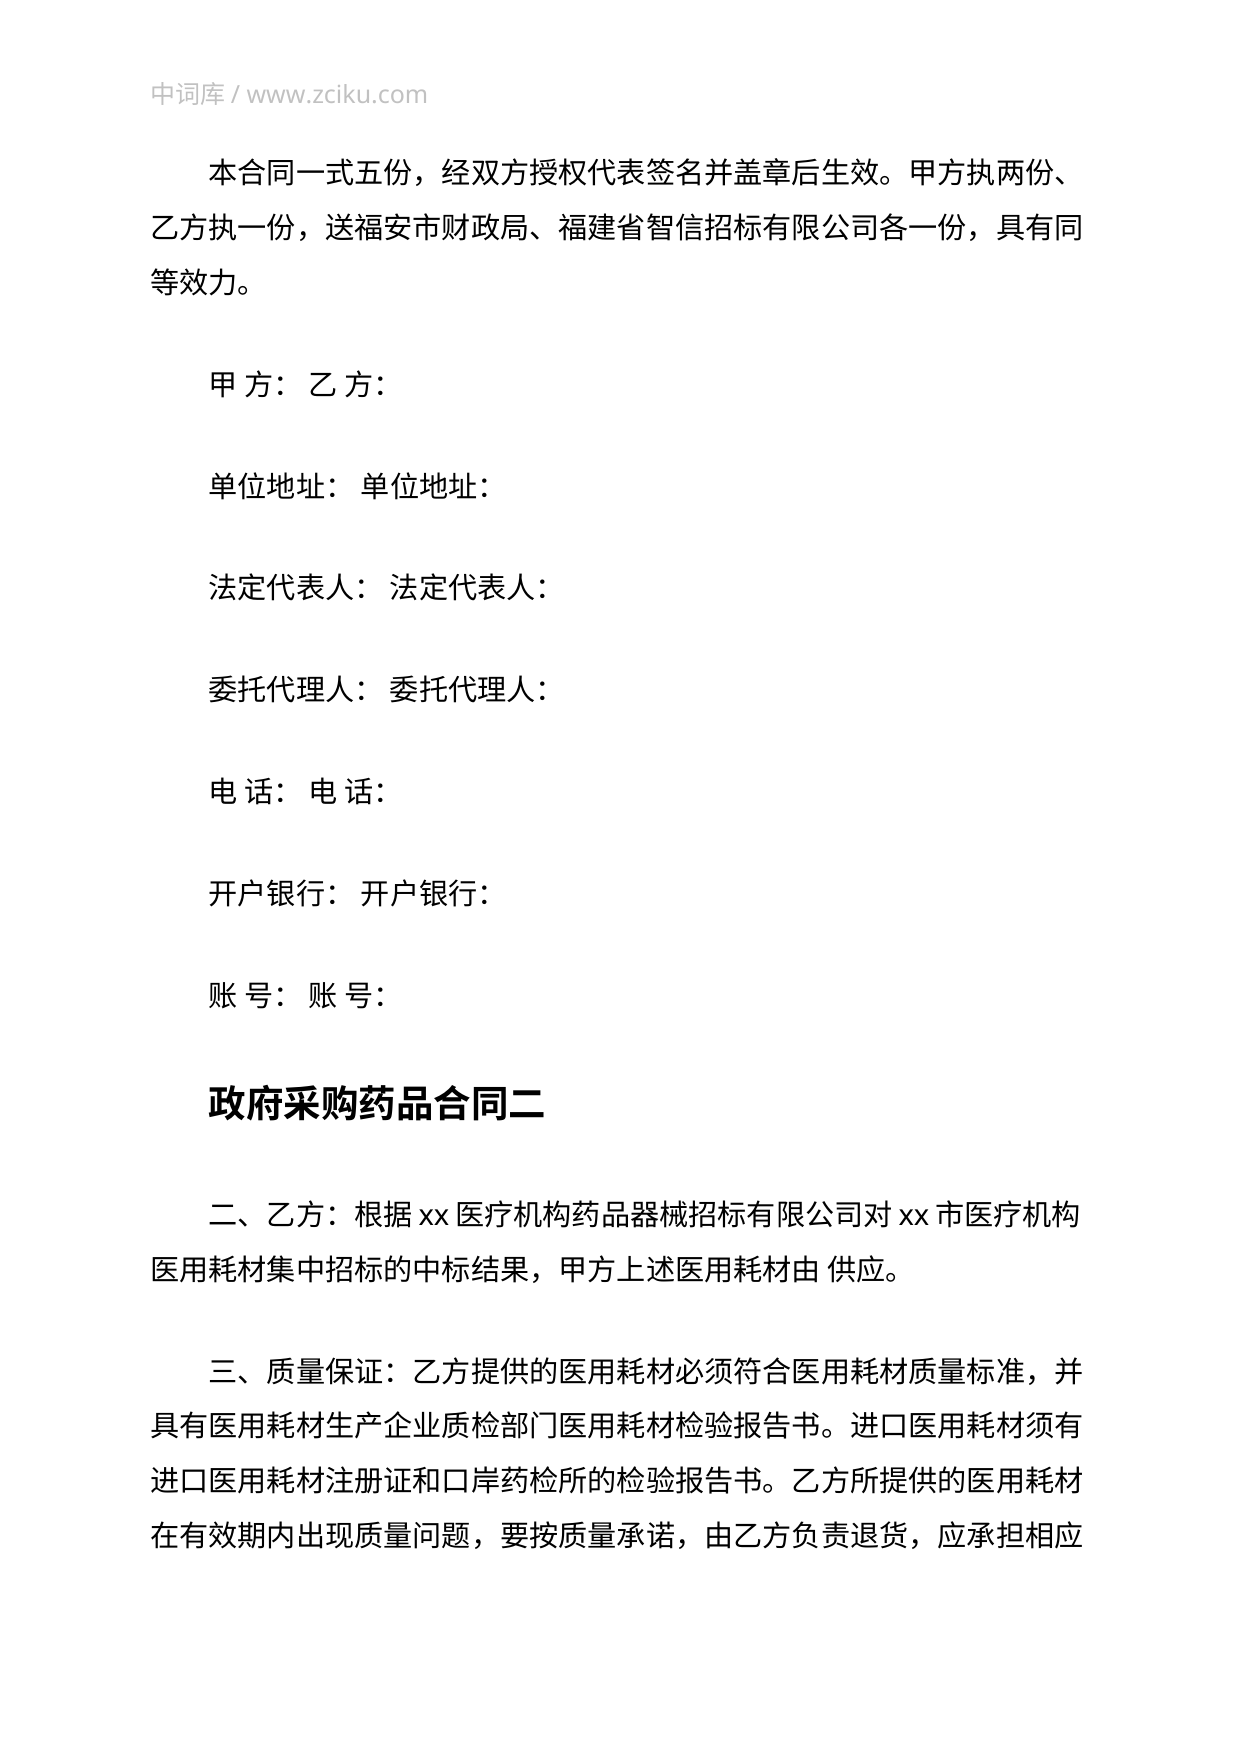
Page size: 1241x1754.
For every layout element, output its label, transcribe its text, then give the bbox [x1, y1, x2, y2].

text 本合同一式五份，经双方授权代表签名并盖章后生效。甲方执两份、乙方执一份，送福安市财政局、福建省智信招标有限公司各一份，具有同等效力。 [150, 150, 1090, 302]
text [150, 1348, 1090, 1555]
text 单位地址： 单位地址： [150, 463, 1090, 506]
text 委托代理人： 委托代理人： [150, 667, 1090, 709]
text 账 号： 账 号： [150, 972, 1090, 1014]
text 政府采购药品合同二 [150, 1074, 1090, 1128]
text 开户银行： 开户银行： [150, 870, 1090, 913]
text 甲 方： 乙 方： [150, 362, 1090, 404]
text 电 话： 电 话： [150, 769, 1090, 811]
text 法定代表人： 法定代表人： [150, 565, 1090, 607]
text 二、乙方：根据xx医疗机构药品器械招标有限公司对xx市医疗机构医用耗材集中招标的中标结果，甲方上述医用耗材由 供应。 [150, 1191, 1090, 1289]
